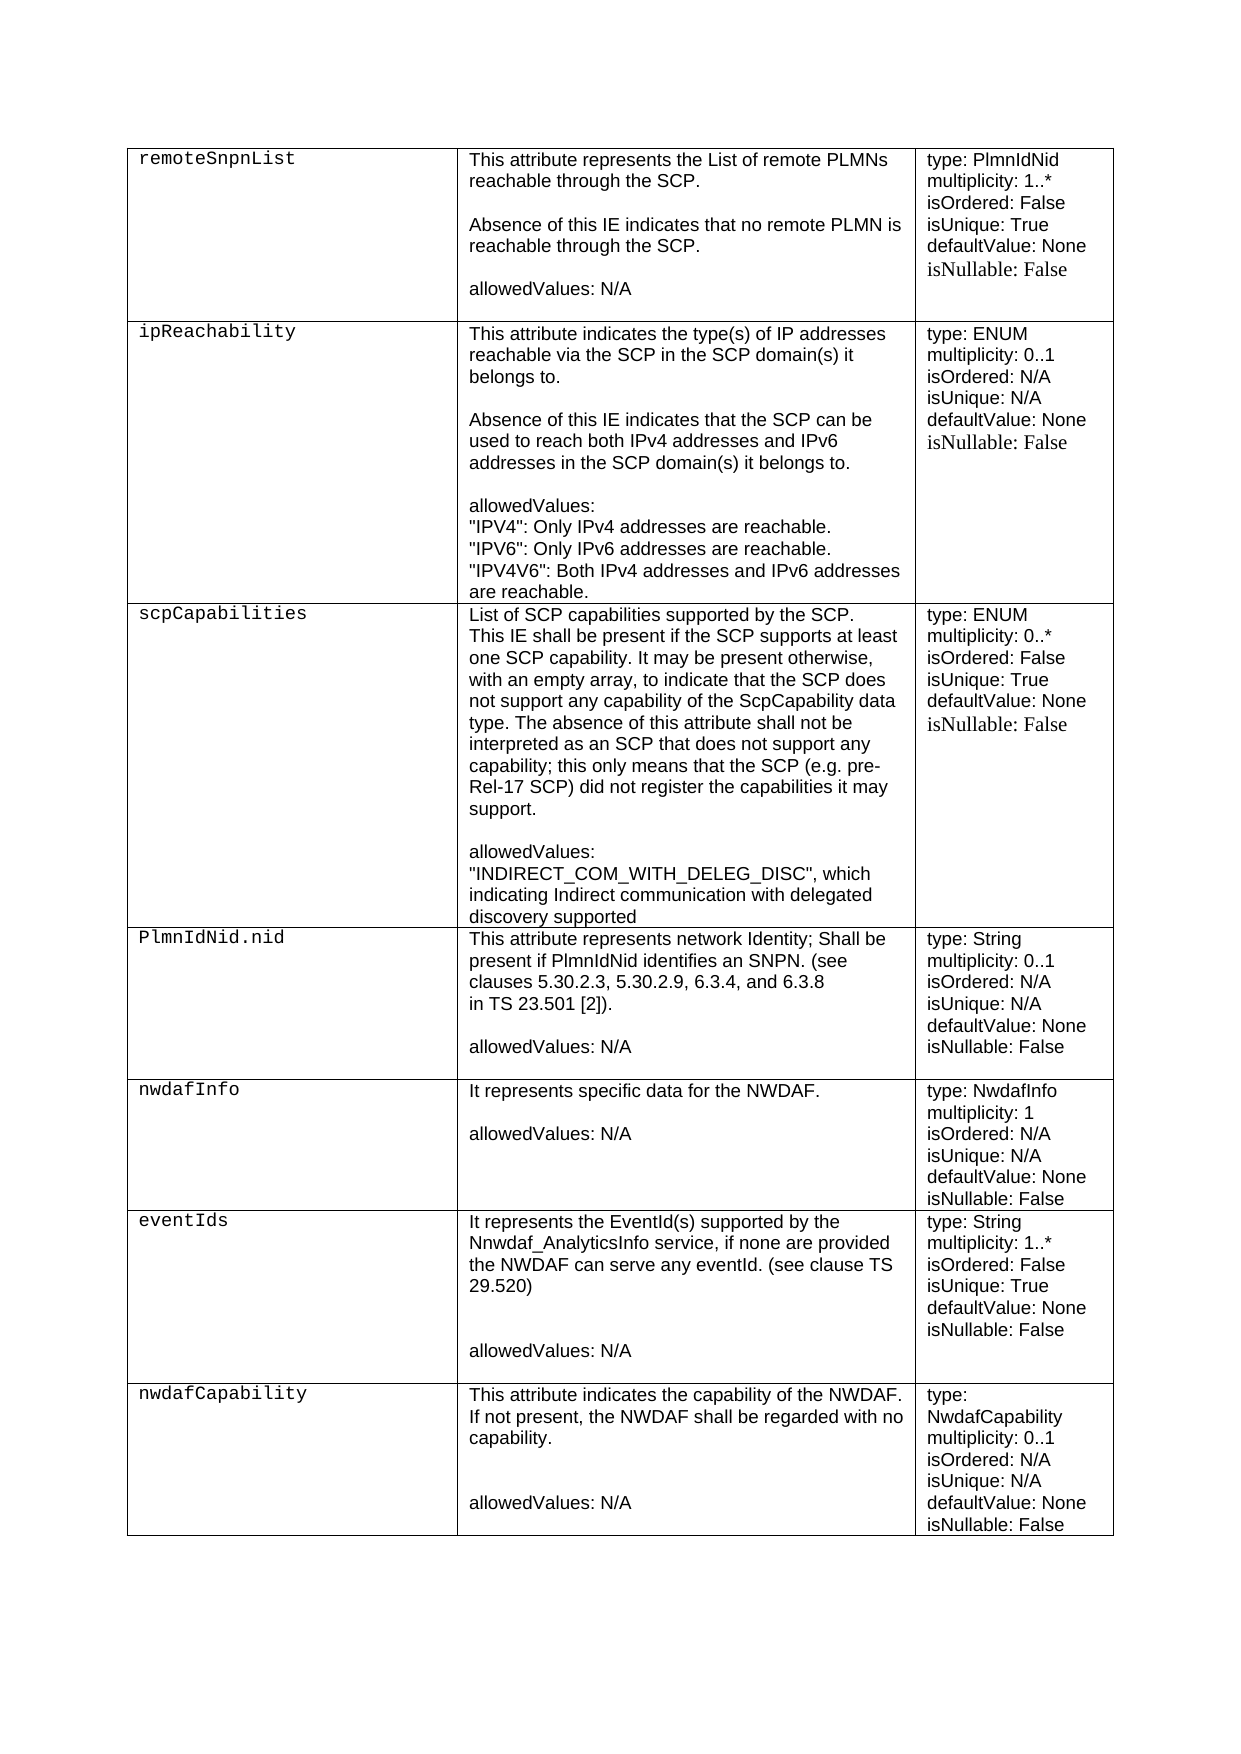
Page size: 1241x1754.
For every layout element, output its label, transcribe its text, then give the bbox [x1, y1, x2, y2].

table_cell type: String multiplicity: 0..1 isOrdered: N/A isUnique: N/A defaultValue: None isNullable: False [916, 928, 1113, 1079]
table_cell type: PlmnIdNid multiplicity: 1..* isOrdered: False isUnique: True defaultValue: None isNullable: False [916, 149, 1113, 321]
table_cell type: NwdafCapability multiplicity: 0..1 isOrdered: N/A isUnique: N/A defaultValue: None isNullable: False [916, 1384, 1113, 1535]
table_cell This attribute represents the List of remote PLMNs reachable through the SCP. Absence of this IE indicates that no remote PLMN is reachable through the SCP. allowedValues: N/A [458, 149, 915, 321]
table_cell nwdafCapability [128, 1384, 457, 1535]
table_cell PlmnIdNid.nid [128, 928, 457, 1079]
table_cell type: NwdafInfo multiplicity: 1 isOrdered: N/A isUnique: N/A defaultValue: None isNullable: False [916, 1080, 1113, 1209]
table_cell remoteSnpnList [128, 149, 457, 321]
table_cell scpCapabilities [128, 604, 457, 927]
table_cell ipReachability [128, 322, 457, 603]
table_cell This attribute represents network Identity; Shall be present if PlmnIdNid identifies an SNPN. (see clauses 5.30.2.3, 5.30.2.9, 6.3.4, and 6.3.8 in TS 23.501 [2]). allowedValues: N/A [458, 928, 915, 1079]
table_cell type: String multiplicity: 1..* isOrdered: False isUnique: True defaultValue: None isNullable: False [916, 1211, 1113, 1383]
table_cell nwdafInfo [128, 1080, 457, 1209]
table_cell type: ENUM multiplicity: 0..1 isOrdered: N/A isUnique: N/A defaultValue: None isNullable: False [916, 322, 1113, 603]
table_cell type: ENUM multiplicity: 0..* isOrdered: False isUnique: True defaultValue: None isNullable: False [916, 604, 1113, 927]
table_cell It represents the EventId(s) supported by the Nnwdaf_AnalyticsInfo service, if none are provided the NWDAF can serve any eventId. (see clause TS 29.520) allowedValues: N/A [458, 1211, 915, 1383]
table_cell This attribute indicates the capability of the NWDAF. If not present, the NWDAF shall be regarded with no capability. allowedValues: N/A [458, 1384, 915, 1535]
table_cell eventIds [128, 1211, 457, 1383]
table_cell This attribute indicates the type(s) of IP addresses reachable via the SCP in the SCP domain(s) it belongs to. Absence of this IE indicates that the SCP can be used to reach both IPv4 addresses and IPv6 addresses in the SCP domain(s) it belongs to. allowedValues: "IPV4": Only IPv4 addresses are reachable. "IPV6": Only IPv6 addresses are reachable. "IPV4V6": Both IPv4 addresses and IPv6 addresses are reachable. [458, 322, 915, 603]
table_cell List of SCP capabilities supported by the SCP. This IE shall be present if the SCP supports at least one SCP capability. It may be present otherwise, with an empty array, to indicate that the SCP does not support any capability of the ScpCapability data type. The absence of this attribute shall not be interpreted as an SCP that does not support any capability; this only means that the SCP (e.g. pre-Rel-17 SCP) did not register the capabilities it may support. allowedValues: "INDIRECT_COM_WITH_DELEG_DISC", which indicating Indirect communication with delegated discovery supported [458, 604, 915, 927]
table_cell It represents specific data for the NWDAF. allowedValues: N/A [458, 1080, 915, 1209]
